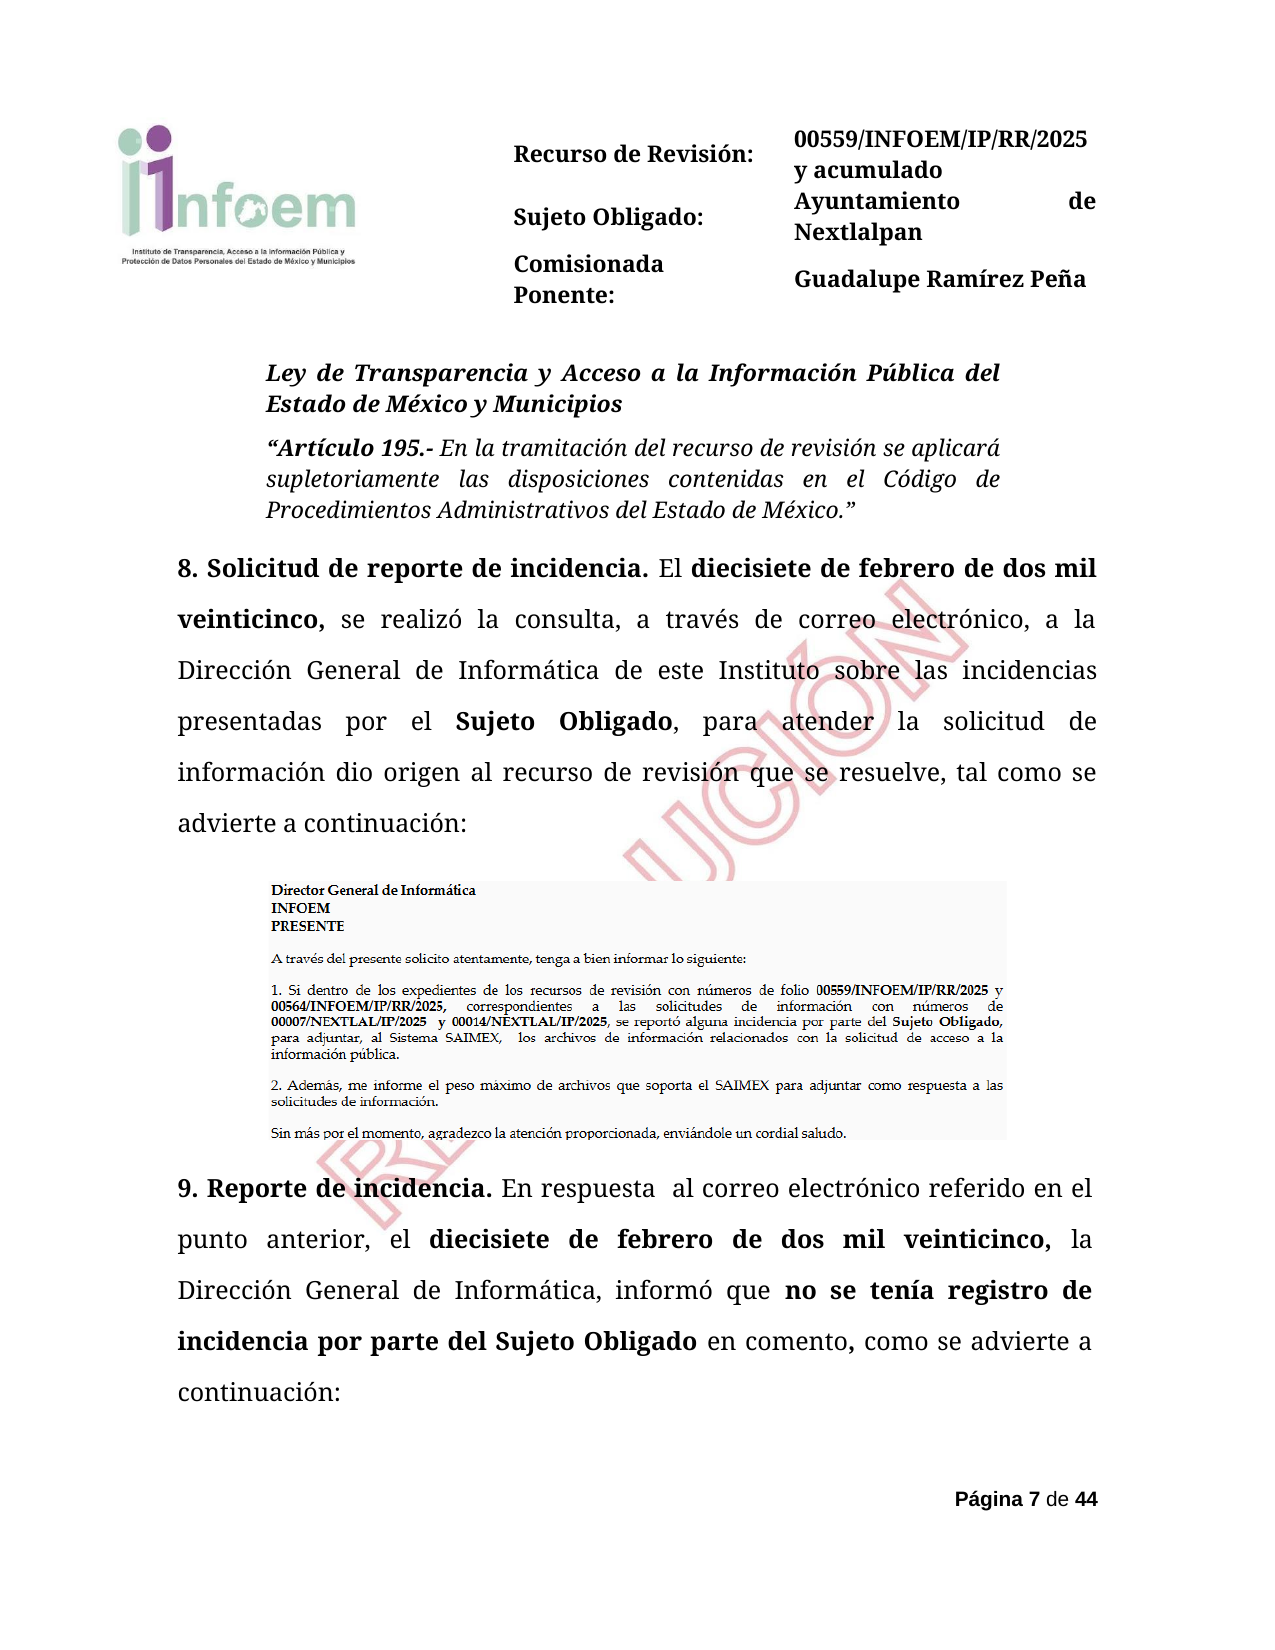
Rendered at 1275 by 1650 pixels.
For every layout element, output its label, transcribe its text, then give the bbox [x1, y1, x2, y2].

text 8. Solicitud de reporte de incidencia. El diecisiete de febrero de dos mil veinticinco, se realizó la consulta, a través de correo electrónico, a la Dirección General de Informática de este Instituto sobre las incidencias presentadas por el Sujeto Obligado, para atender la solicitud de información dio origen al recurso de revisión que se resuelve, tal como se advierte a continuación: [177, 551, 1098, 840]
text “Artículo 195.- En la tramitación del recurso de revisión se aplicará supletoriamente las disposiciones contenidas en el Código de Procedimientos Administrativos del Estado de México.” [266, 432, 1004, 526]
picture [0, 65, 1253, 1650]
text Ley de Transparencia y Acceso a la Información Pública del Estado de México y Municipios [266, 357, 1004, 419]
text 9. Reporte de incidencia. En respuesta al correo electrónico referido en el punto anterior, el diecisiete de febrero de dos mil veinticinco, la Dirección General de Informática, informó que no se tenía registro de incidencia por parte del Sujeto Obligado en comento, como se advierte a continuación: [177, 1171, 1093, 1409]
